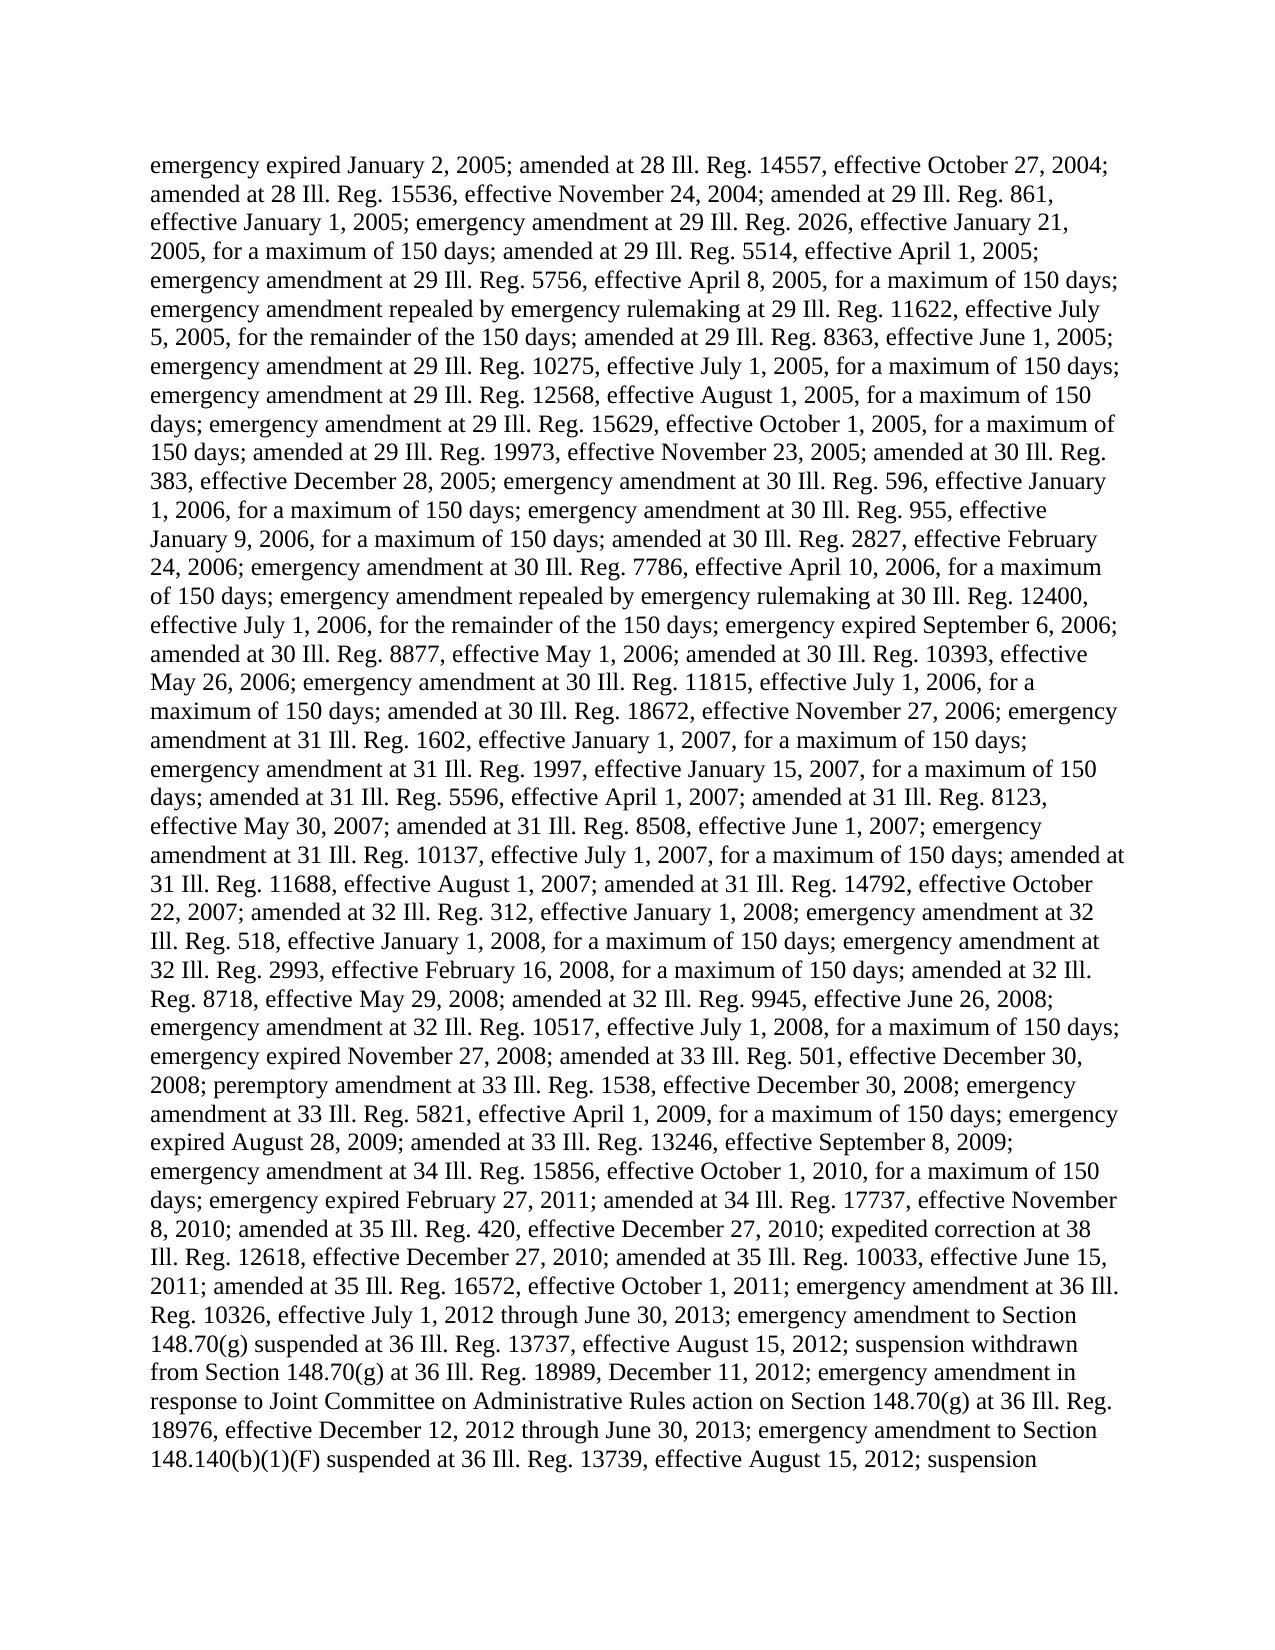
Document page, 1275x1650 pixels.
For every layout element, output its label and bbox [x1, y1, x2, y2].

text [150, 150, 1125, 1472]
